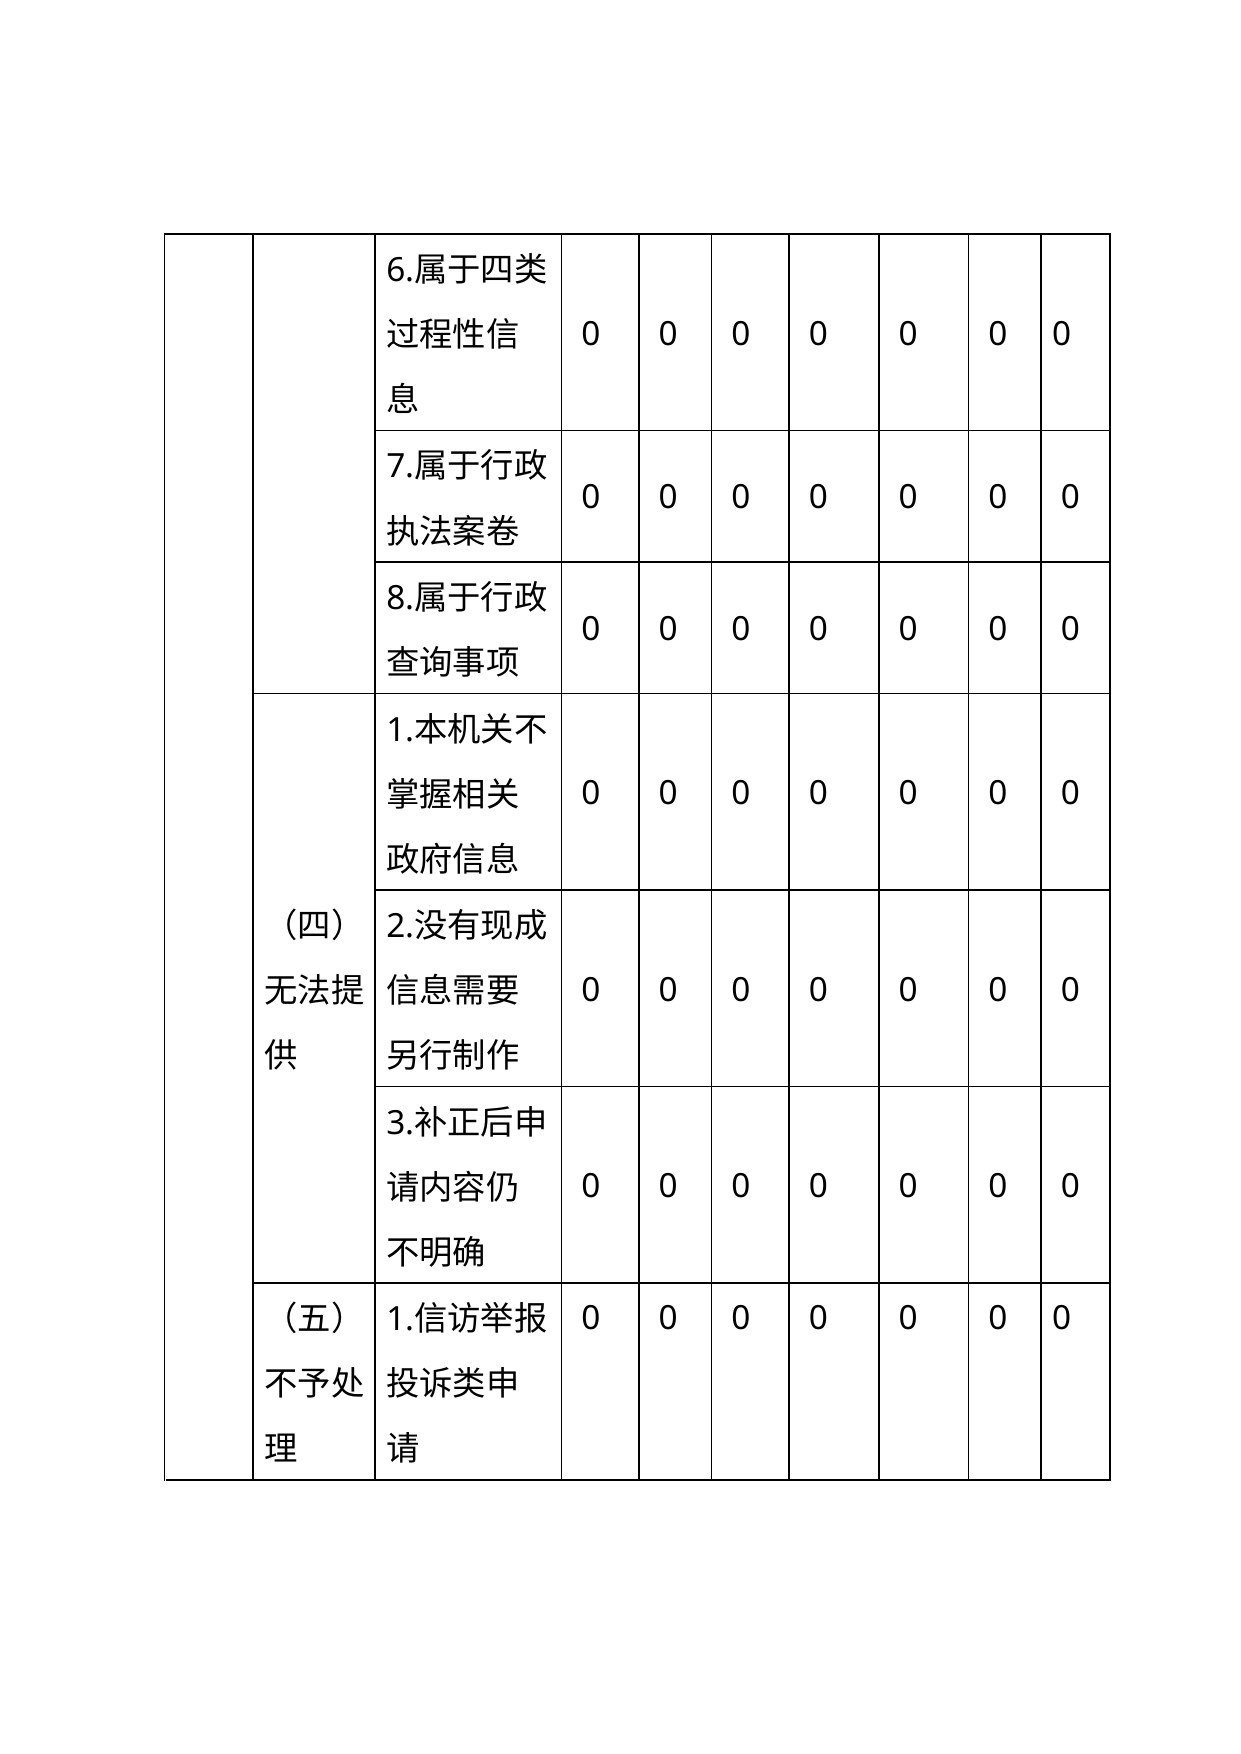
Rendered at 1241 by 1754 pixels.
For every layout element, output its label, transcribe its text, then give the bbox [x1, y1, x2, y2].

table_cell 0 [562, 694, 638, 889]
table_cell 0 [712, 431, 788, 561]
table_cell 0 [969, 563, 1040, 693]
table_cell 0 [1042, 1284, 1109, 1479]
table_cell 0 [562, 563, 638, 693]
table_cell 0 [640, 1284, 711, 1479]
table_cell 0 [640, 694, 711, 889]
table_cell 0 [790, 1284, 878, 1479]
table_cell 0 [969, 235, 1040, 429]
table_cell 7.属于行政执法案卷 [376, 431, 561, 561]
table_cell 0 [562, 891, 638, 1086]
table_cell 0 [640, 563, 711, 693]
table_cell 0 [640, 1087, 711, 1282]
table_cell 0 [880, 431, 968, 561]
table_cell （五）不予处理 [254, 1284, 374, 1479]
table_cell 3.补正后申请内容仍不明确 [376, 1087, 561, 1282]
table_cell 0 [880, 235, 968, 429]
table_cell 6.属于四类过程性信息 [376, 235, 561, 429]
table_cell 0 [880, 563, 968, 693]
table_cell 1.本机关不掌握相关政府信息 [376, 694, 561, 889]
table_cell 0 [1042, 1087, 1109, 1282]
table_cell 1.信访举报投诉类申请 [376, 1284, 561, 1479]
table_cell 0 [640, 891, 711, 1086]
table_cell 0 [712, 1284, 788, 1479]
table_cell 0 [562, 1284, 638, 1479]
table_cell 0 [562, 431, 638, 561]
table_cell 0 [790, 235, 878, 429]
table_cell 0 [1042, 694, 1109, 889]
table_cell 0 [712, 235, 788, 429]
table_cell 0 [790, 431, 878, 561]
table_cell 0 [790, 694, 878, 889]
table_cell 0 [969, 694, 1040, 889]
table_cell 0 [562, 235, 638, 429]
table_cell 0 [790, 563, 878, 693]
table_cell 0 [880, 1087, 968, 1282]
table_cell 0 [640, 431, 711, 561]
table_cell 0 [1042, 235, 1109, 429]
table_cell 0 [712, 694, 788, 889]
table_cell 0 [790, 891, 878, 1086]
table_cell 0 [712, 563, 788, 693]
table_cell 8.属于行政查询事项 [376, 563, 561, 693]
table_cell 0 [969, 1087, 1040, 1282]
table_cell （四）无法提供 [254, 694, 374, 1282]
table_cell 0 [880, 1284, 968, 1479]
table_cell 0 [1042, 891, 1109, 1086]
table_cell 0 [562, 1087, 638, 1282]
table_cell 0 [1042, 431, 1109, 561]
table_cell 0 [712, 1087, 788, 1282]
table_cell 0 [880, 891, 968, 1086]
table_cell 0 [969, 1284, 1040, 1479]
table_cell 0 [790, 1087, 878, 1282]
table_cell 0 [1042, 563, 1109, 693]
table_cell 0 [712, 891, 788, 1086]
table_cell 0 [640, 235, 711, 429]
table_cell 0 [880, 694, 968, 889]
table_cell 2.没有现成信息需要另行制作 [376, 891, 561, 1086]
table_cell 0 [969, 891, 1040, 1086]
table_cell 0 [969, 431, 1040, 561]
